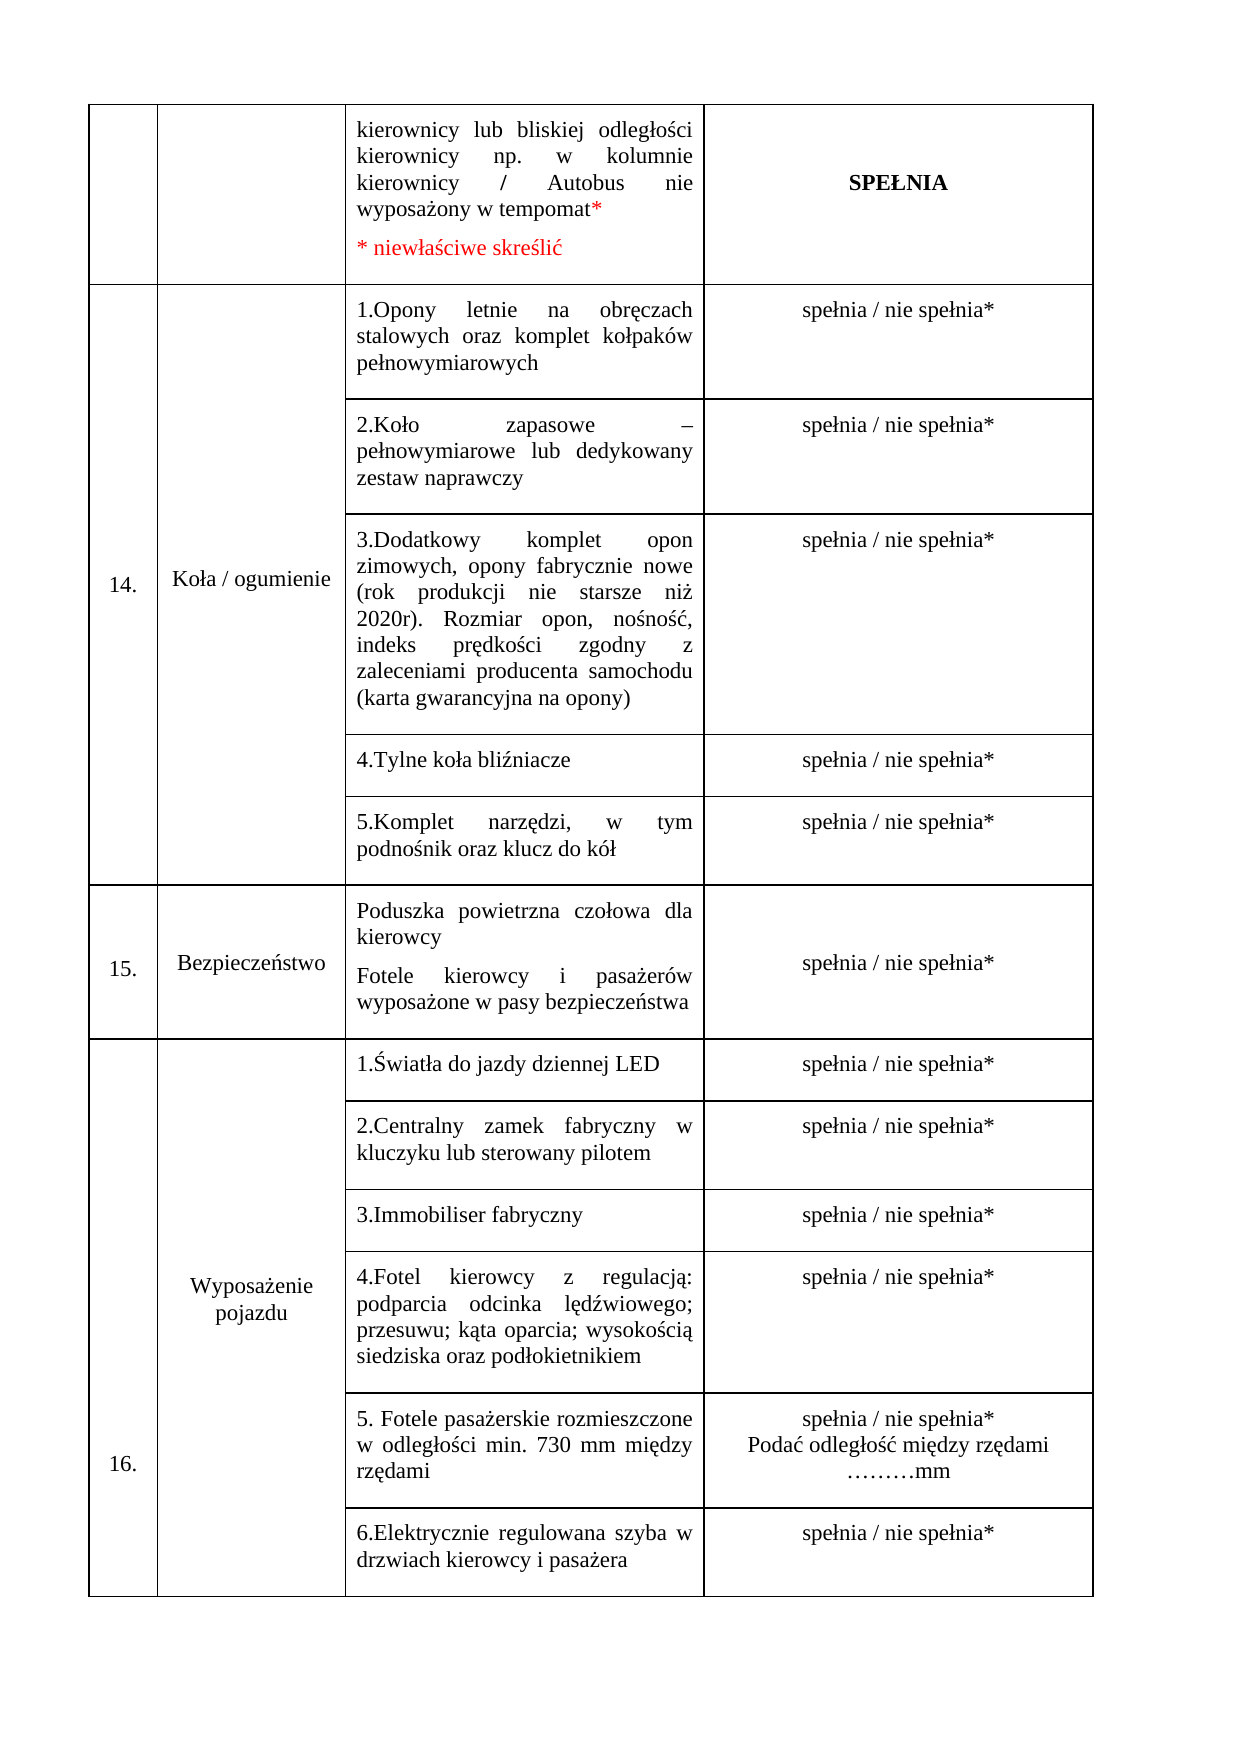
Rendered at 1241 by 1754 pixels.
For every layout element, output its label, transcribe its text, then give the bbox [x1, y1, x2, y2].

table_cell 3.Dodatkowy komplet opon zimowych, opony fabrycznie nowe (rok produkcji nie starsze niż 2020r). Rozmiar opon, nośność, indeks prędkości zgodny z zaleceniami producenta samochodu (karta gwarancyjna na opony) [346, 515, 703, 733]
table_cell spełnia / nie spełnia* [705, 797, 1092, 884]
table_cell spełnia / nie spełnia* [705, 886, 1092, 1038]
table_cell 4.Fotel kierowcy z regulacją: podparcia odcinka lędźwiowego; przesuwu; kąta oparcia; wysokością siedziska oraz podłokietnikiem [346, 1252, 703, 1392]
table_cell 3.Immobiliser fabryczny [346, 1190, 703, 1251]
table_cell 1.Opony letnie na obręczach stalowych oraz komplet kołpaków pełnowymiarowych [346, 285, 703, 398]
table_cell spełnia / nie spełnia* [705, 515, 1092, 733]
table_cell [705, 1509, 1092, 1596]
table_cell Poduszka powietrzna czołowa dla kierowcy Fotele kierowcy i pasażerów wyposażone w pasy bezpieczeństwa [346, 886, 703, 1038]
table_cell 2.Koło zapasowe – pełnowymiarowe lub dedykowany zestaw naprawczy [346, 400, 703, 513]
table_cell 16. [90, 1040, 157, 1596]
table_cell SPEŁNIA [705, 105, 1092, 283]
table_cell 2.Centralny zamek fabryczny w kluczyku lub sterowany pilotem [346, 1102, 703, 1189]
table_cell spełnia / nie spełnia* [705, 1190, 1092, 1251]
table_cell spełnia / nie spełnia* [705, 285, 1092, 398]
table_cell Bezpieczeństwo [158, 886, 345, 1038]
table_cell Koła / ogumienie [158, 285, 345, 884]
table_cell spełnia / nie spełnia* [705, 1102, 1092, 1189]
table_cell 5. Fotele pasażerskie rozmieszczone w odległości min. 730 mm między rzędami [346, 1394, 703, 1507]
table_cell 1.Światła do jazdy dziennej LED [346, 1040, 703, 1100]
table_cell Wyposażenie pojazdu [158, 1040, 345, 1596]
table_cell 5.Komplet narzędzi, w tym podnośnik oraz klucz do kół [346, 797, 703, 884]
table_cell 6.Elektrycznie regulowana szyba w drzwiach kierowcy i pasażera [346, 1509, 703, 1596]
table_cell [346, 105, 703, 283]
table_cell spełnia / nie spełnia* [705, 1040, 1092, 1100]
table_cell 4.Tylne koła bliźniacze [346, 735, 703, 796]
table_cell spełnia / nie spełnia* [705, 400, 1092, 513]
table_cell spełnia / nie spełnia* [705, 1252, 1092, 1392]
table_cell spełnia / nie spełnia* [705, 735, 1092, 796]
table_cell spełnia / nie spełnia* Podać odległość między rzędami ………mm [705, 1394, 1092, 1507]
table_cell 15. [90, 886, 157, 1038]
table_cell 14. [90, 285, 157, 884]
